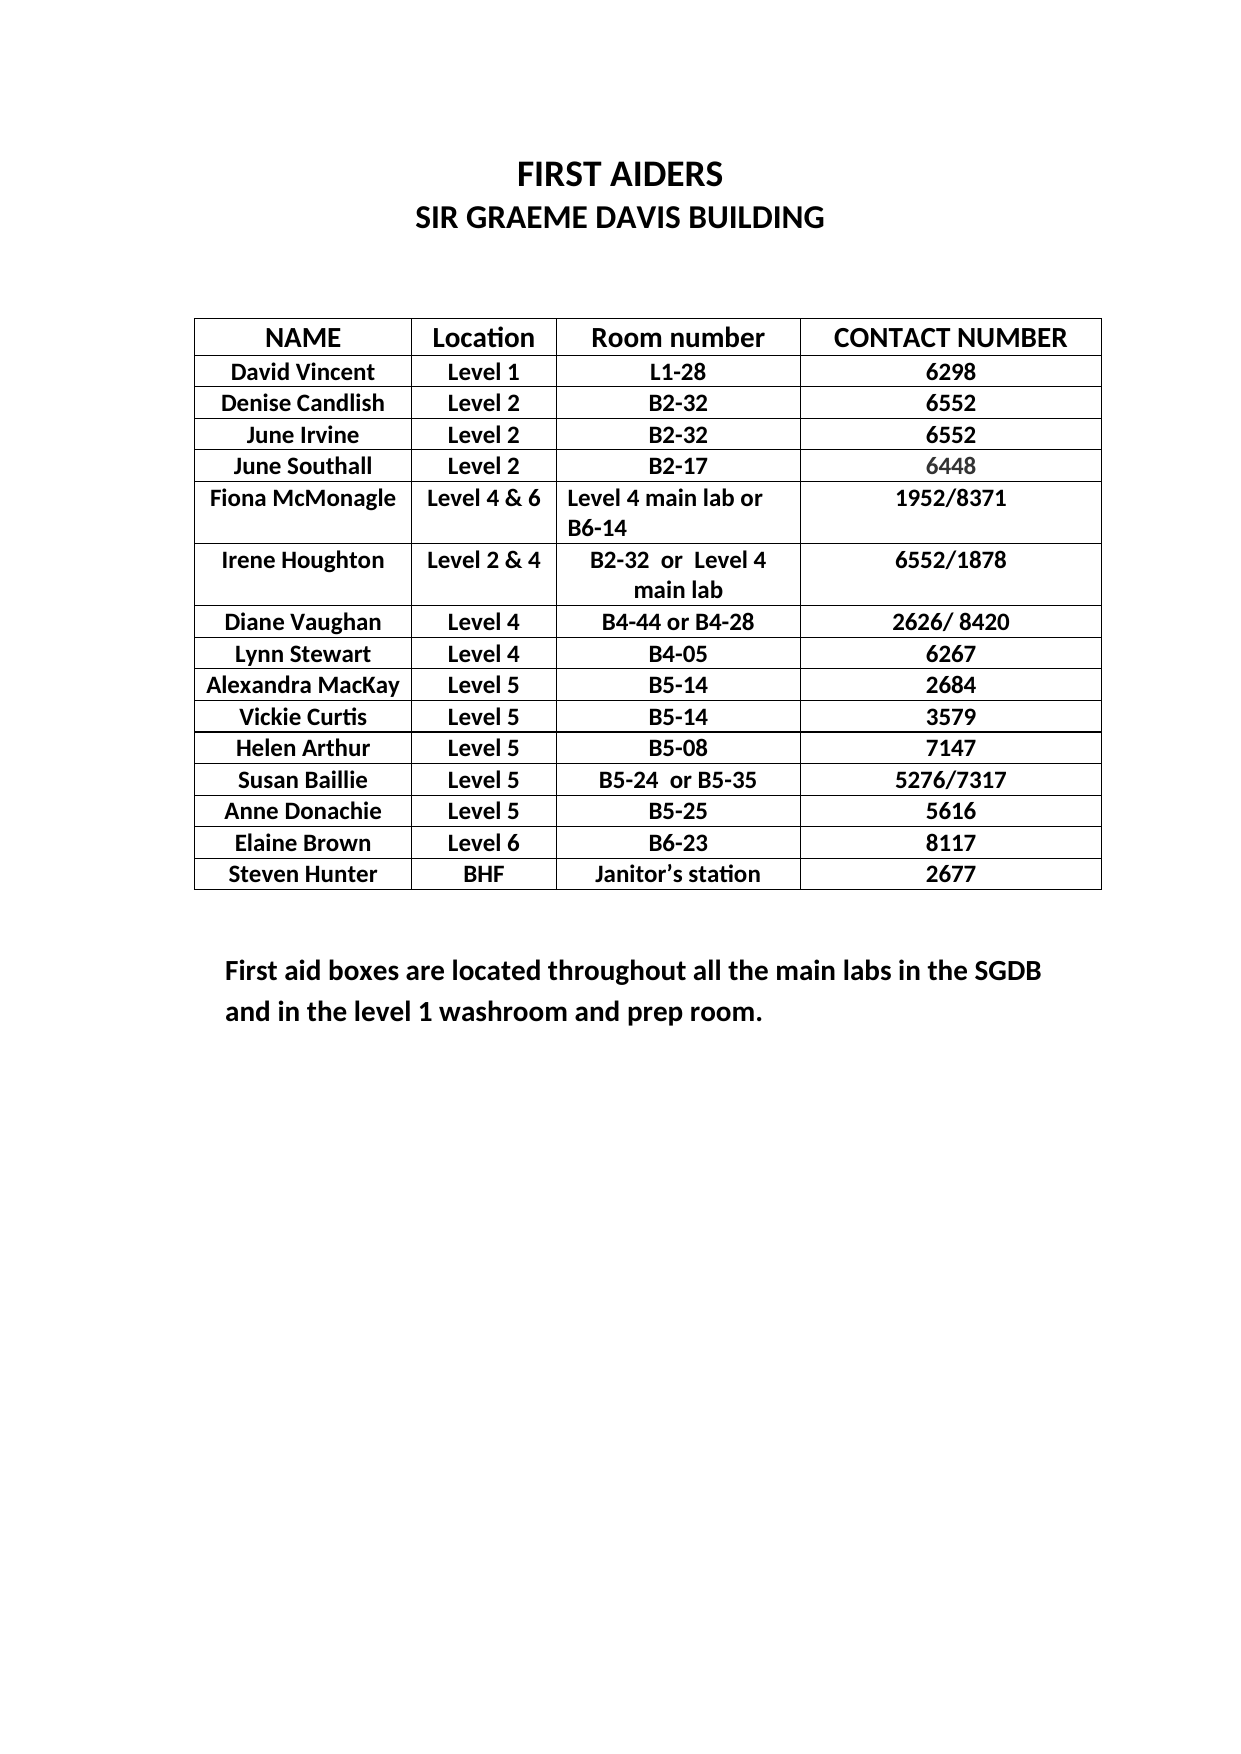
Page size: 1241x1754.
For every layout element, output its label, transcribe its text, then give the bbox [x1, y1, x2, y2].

table_cell Level 4 main lab or B6-14 [557, 482, 800, 543]
table_cell Lynn Stewart [195, 638, 411, 668]
table_cell BHF [412, 859, 556, 889]
table_cell 2677 [801, 859, 1101, 889]
table_cell Level 5 [412, 764, 556, 794]
table_cell B2-17 [557, 450, 800, 481]
table_cell 6552 [801, 419, 1101, 449]
text FIRST AIDERS [150, 150, 1090, 196]
table_cell 5616 [801, 796, 1101, 826]
table_cell B2-32 [557, 419, 800, 449]
table_cell 6552 [801, 387, 1101, 418]
table_cell Level 2 & 4 [412, 544, 556, 605]
table_cell Level 2 [412, 387, 556, 418]
table_cell Level 5 [412, 669, 556, 700]
table_header NAME [195, 319, 411, 355]
table_cell Diane Vaughan [195, 606, 411, 637]
table_cell 6448 [801, 450, 1101, 481]
table_cell Irene Houghton [195, 544, 411, 605]
table_header Room number [557, 319, 800, 355]
table_cell Elaine Brown [195, 827, 411, 858]
table_cell B5-14 [557, 669, 800, 700]
table_cell Alexandra MacKay [195, 669, 411, 700]
table_cell June Southall [195, 450, 411, 481]
table_cell 3579 [801, 701, 1101, 731]
table_cell Denise Candlish [195, 387, 411, 418]
table_cell 8117 [801, 827, 1101, 858]
table_cell Janitor’s station [557, 859, 800, 889]
table_cell 7147 [801, 733, 1101, 763]
table_cell Susan Baillie [195, 764, 411, 794]
table_cell Level 4 [412, 638, 556, 668]
table_cell L1-28 [557, 356, 800, 386]
table_cell Level 5 [412, 796, 556, 826]
table_cell Level 5 [412, 701, 556, 731]
table_cell 6298 [801, 356, 1101, 386]
table_cell Level 2 [412, 419, 556, 449]
table_cell 1952/8371 [801, 482, 1101, 543]
table_cell 6552/1878 [801, 544, 1101, 605]
table_cell 6267 [801, 638, 1101, 668]
table_cell Level 4 & 6 [412, 482, 556, 543]
table_cell B5-24 or B5-35 [557, 764, 800, 794]
table_cell B5-25 [557, 796, 800, 826]
table_cell Level 1 [412, 356, 556, 386]
table_cell 2684 [801, 669, 1101, 700]
table_cell Helen Arthur [195, 733, 411, 763]
table_cell Level 5 [412, 733, 556, 763]
table_cell 2626/ 8420 [801, 606, 1101, 637]
table_cell Level 6 [412, 827, 556, 858]
table_cell B4-44 or B4-28 [557, 606, 800, 637]
table_cell B4-05 [557, 638, 800, 668]
table_cell B2-32 or Level 4 main lab [557, 544, 800, 605]
text First aid boxes are located throughout all the main labs in the SGDB and in the level 1 washroom and prep room. [225, 952, 1090, 1028]
table_header CONTACT NUMBER [801, 319, 1101, 355]
table_cell Fiona McMonagle [195, 482, 411, 543]
table_cell B5-14 [557, 701, 800, 731]
table_cell Vickie Curtis [195, 701, 411, 731]
table_cell 5276/7317 [801, 764, 1101, 794]
table_cell June Irvine [195, 419, 411, 449]
table_cell Anne Donachie [195, 796, 411, 826]
table_cell Level 2 [412, 450, 556, 481]
table_cell Level 4 [412, 606, 556, 637]
table_cell B2-32 [557, 387, 800, 418]
table_header Location [412, 319, 556, 355]
table_cell Steven Hunter [195, 859, 411, 889]
table_cell B5-08 [557, 733, 800, 763]
table_cell B6-23 [557, 827, 800, 858]
table_cell David Vincent [195, 356, 411, 386]
text SIR GRAEME DAVIS BUILDING [150, 196, 1090, 237]
